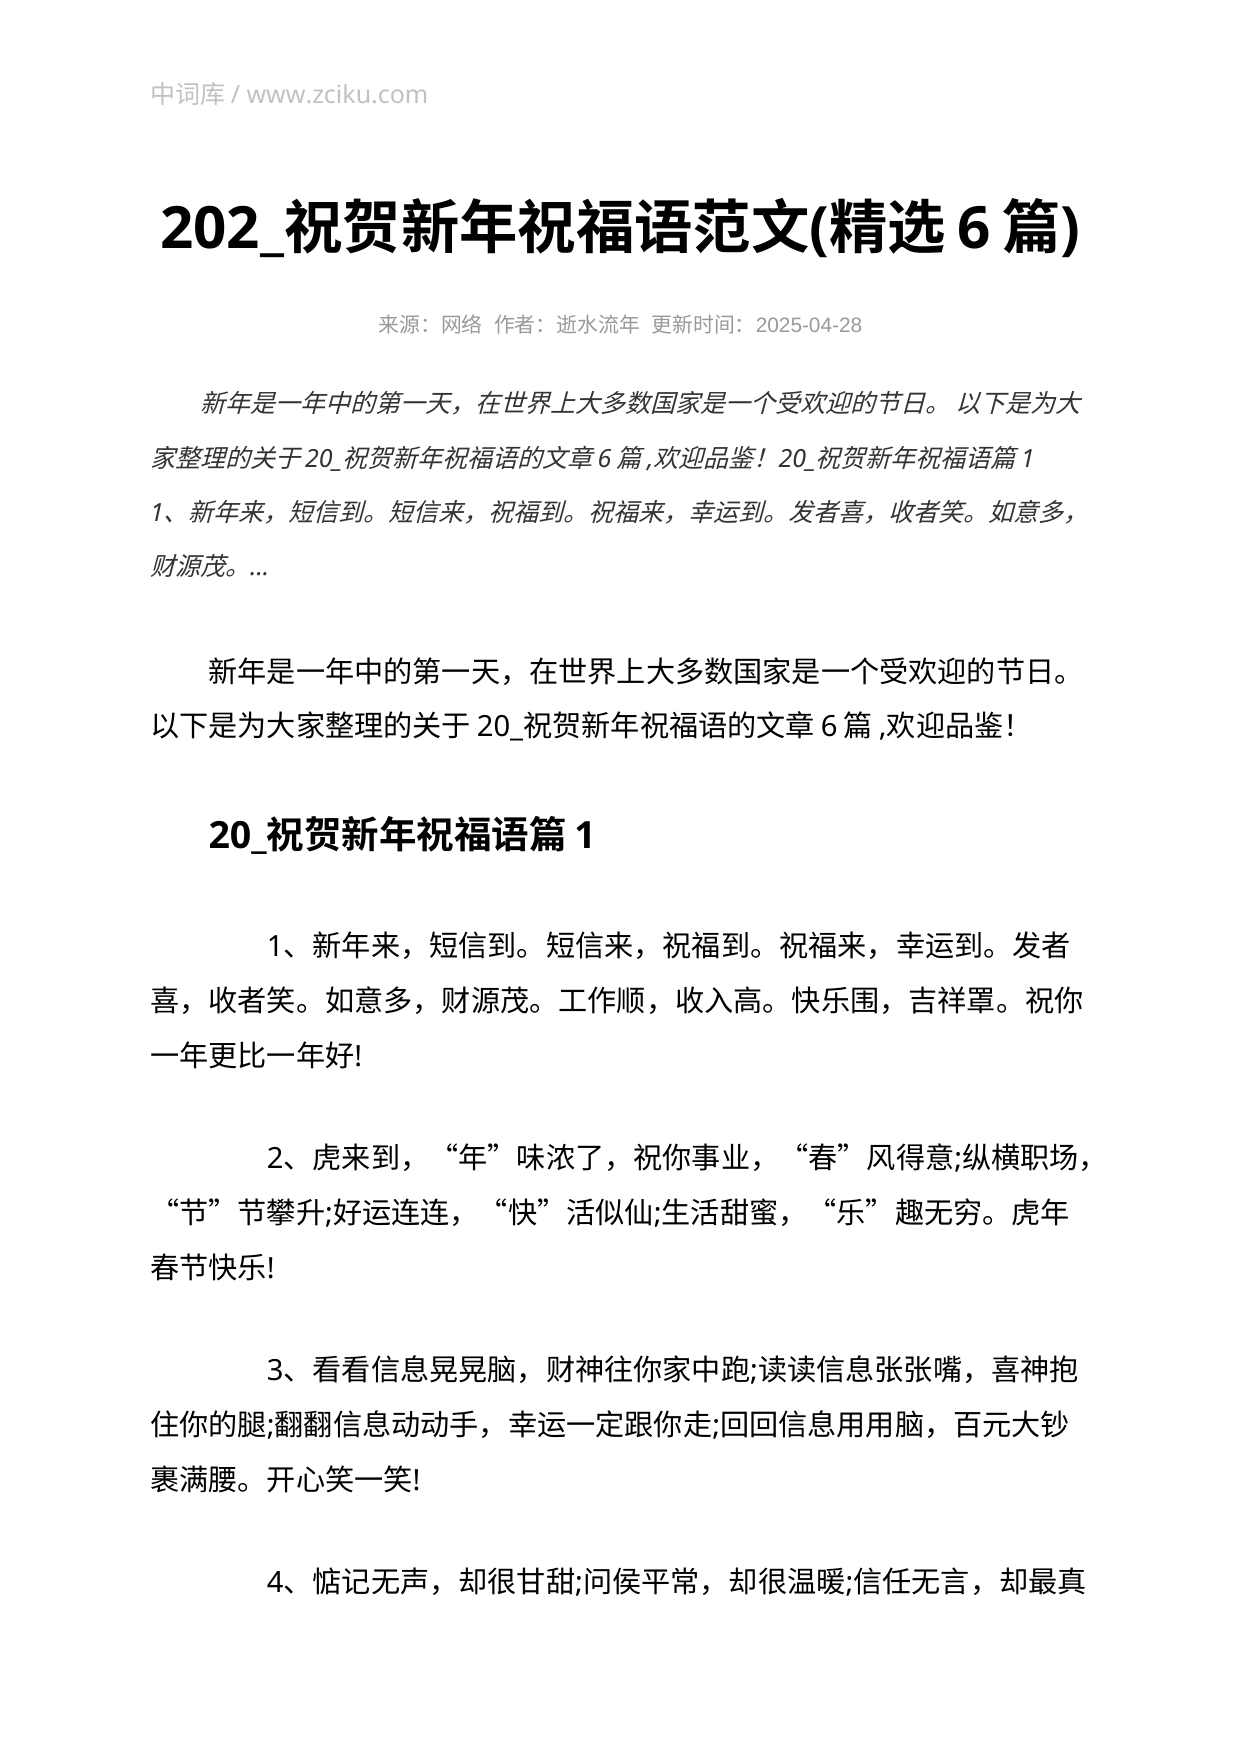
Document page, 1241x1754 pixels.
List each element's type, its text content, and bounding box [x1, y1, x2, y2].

text 来源：网络 作者：逝水流年 更新时间：2025-04-28 [150, 313, 1090, 337]
text 1、新年来，短信到。短信来，祝福到。祝福来，幸运到。发者喜，收者笑。如意多，财源茂。工作顺，收入高。快乐围，吉祥罩。祝你一年更比一年好! [150, 923, 1090, 1075]
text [150, 1558, 1090, 1601]
text 20_祝贺新年祝福语篇1 [150, 805, 1090, 859]
text 2、虎来到，“年”味浓了，祝你事业，“春”风得意;纵横职场，“节”节攀升;好运连连，“快”活似仙;生活甜蜜，“乐”趣无穷。虎年春节快乐! [150, 1134, 1090, 1287]
subtitle 202_祝贺新年祝福语范文(精选6篇) [150, 181, 1090, 266]
text 新年是一年中的第一天，在世界上大多数国家是一个受欢迎的节日。 以下是为大家整理的关于20_祝贺新年祝福语的文章6篇 ,欢迎品鉴！20_祝贺新年祝福语篇1 1、新年来，短信到。短信来，祝福到。祝福来，幸运到。发者喜，收者笑。如意多，财源茂。... [150, 384, 1090, 583]
text 3、看看信息晃晃脑，财神往你家中跑;读读信息张张嘴，喜神抱住你的腿;翻翻信息动动手，幸运一定跟你走;回回信息用用脑，百元大钞裹满腰。开心笑一笑! [150, 1346, 1090, 1499]
text 新年是一年中的第一天，在世界上大多数国家是一个受欢迎的节日。 以下是为大家整理的关于20_祝贺新年祝福语的文章6篇 ,欢迎品鉴！ [150, 648, 1090, 745]
